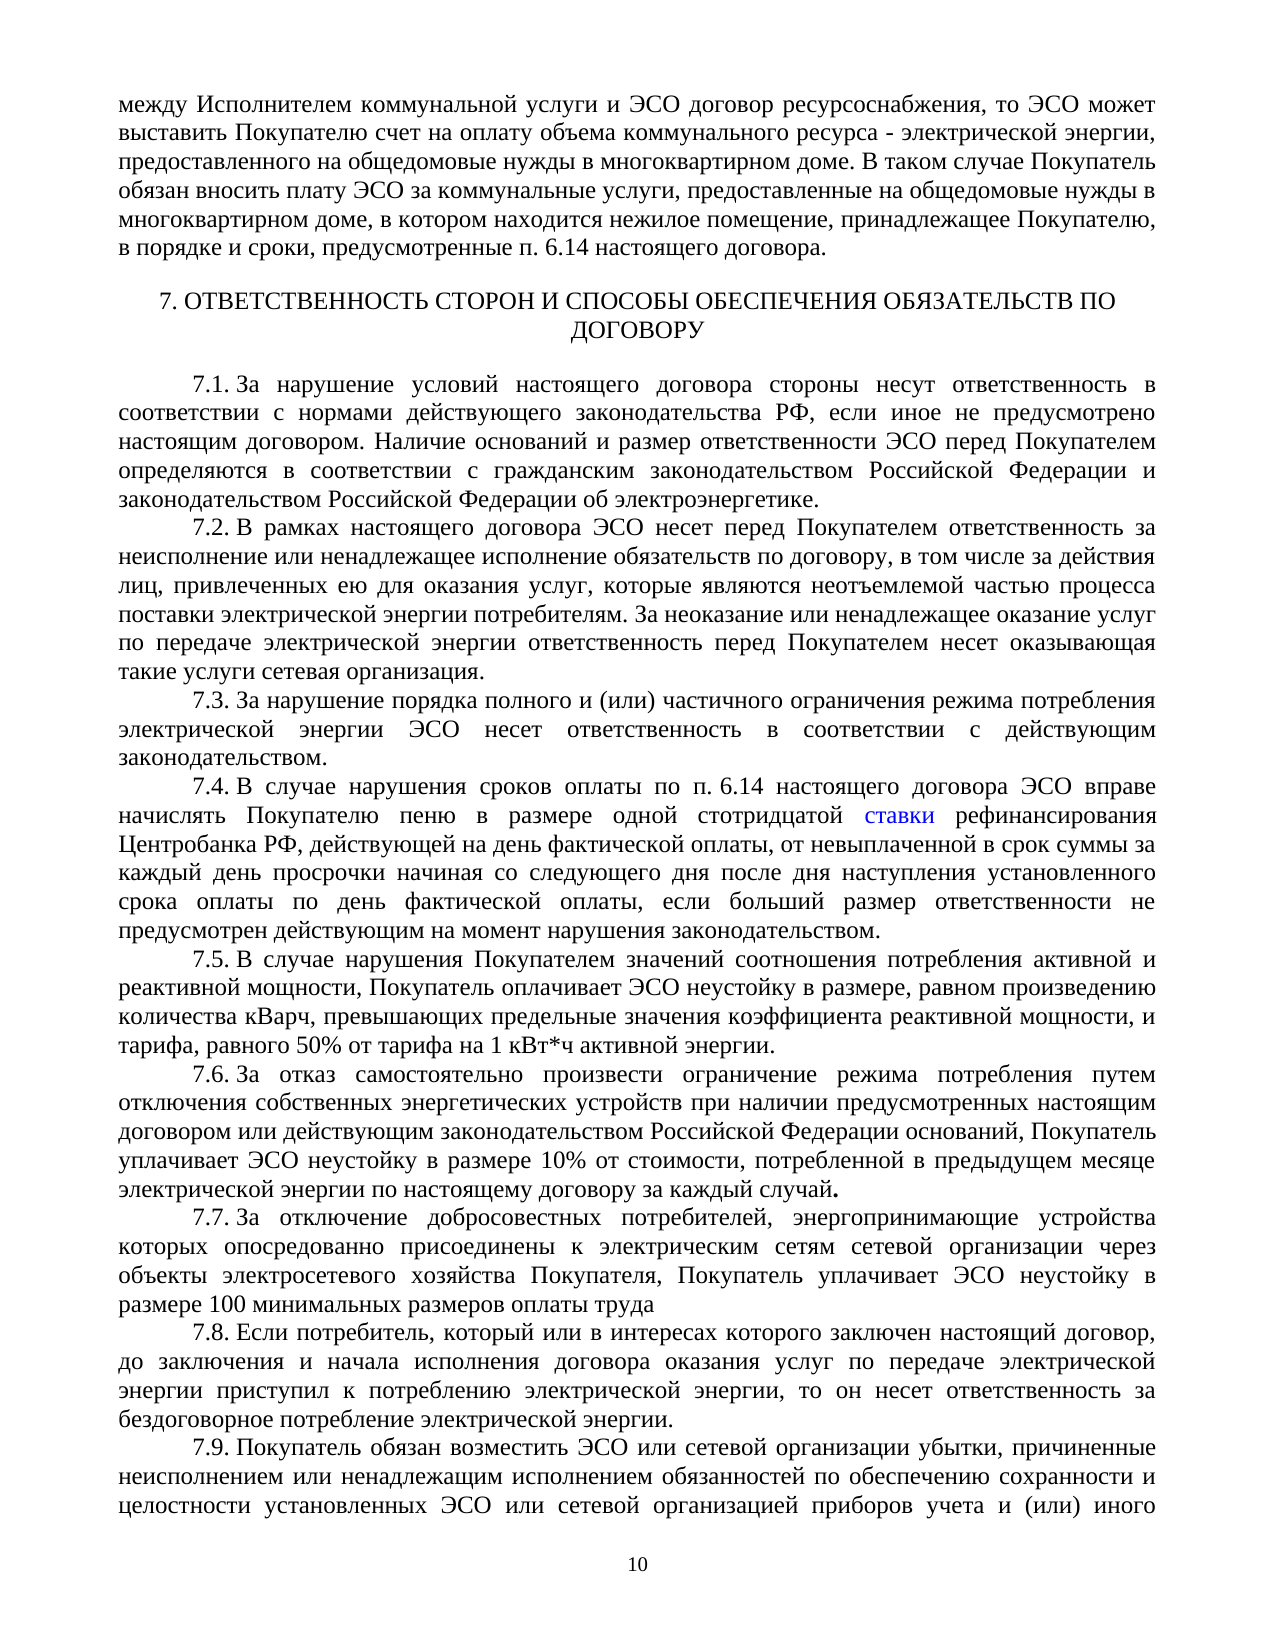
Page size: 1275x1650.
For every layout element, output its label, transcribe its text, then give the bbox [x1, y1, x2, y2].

subtitle В случае нарушения Покупателем значений соотношения потребления активной и реактивной мощности, Покупатель оплачивает ЭСО неустойку в размере, равном произведению количества кВарч, превышающих предельные значения коэффициента реактивной мощности, и тарифа, равного 50% от тарифа на 1 кВт*ч активной энергии. [118, 944, 1157, 1059]
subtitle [118, 89, 1157, 261]
subtitle Ответственность сторон и способы обеспечения обязательств по договору [118, 286, 1157, 344]
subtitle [118, 1432, 1157, 1519]
subtitle За нарушение условий настоящего договора стороны несут ответственность в соответствии с нормами действующего законодательства РФ, если иное не предусмотрено настоящим договором. Наличие оснований и размер ответственности ЭСО перед Покупателем определяются в соответствии с гражданским законодательством Российской Федерации и законодательством Российской Федерации об электроэнергетике. [118, 369, 1157, 512]
subtitle За отказ самостоятельно произвести ограничение режима потребления путем отключения собственных энергетических устройств при наличии предусмотренных настоящим договором или действующим законодательством Российской Федерации оснований, Покупатель уплачивает ЭСО неустойку в размере 10% от стоимости, потребленной в предыдущем месяце электрической энергии по настоящему договору за каждый случай. [118, 1059, 1157, 1202]
subtitle За нарушение порядка полного и (или) частичного ограничения режима потребления электрической энергии ЭСО несет ответственность в соответствии с действующим законодательством. [118, 685, 1157, 771]
subtitle Если потребитель, который или в интересах которого заключен настоящий договор, до заключения и начала исполнения договора оказания услуг по передаче электрической энергии приступил к потреблению электрической энергии, то он несет ответственность за бездоговорное потребление электрической энергии. [118, 1317, 1157, 1432]
subtitle В рамках настоящего договора ЭСО несет перед Покупателем ответственность за неисполнение или ненадлежащее исполнение обязательств по договору, в том числе за действия лиц, привлеченных ею для оказания услуг, которые являются неотъемлемой частью процесса поставки электрической энергии потребителям. За неоказание или ненадлежащее оказание услуг по передаче электрической энергии ответственность перед Покупателем несет оказывающая такие услуги сетевая организация. [118, 512, 1157, 685]
subtitle За отключение добросовестных потребителей, энергопринимающие устройства которых опосредованно присоединены к электрическим сетям сетевой организации через объекты электросетевого хозяйства Покупателя, Покупатель уплачивает ЭСО неустойку в размере 100 минимальных размеров оплаты труда [118, 1202, 1157, 1317]
subtitle В случае нарушения сроков оплаты по п. 6.14 настоящего договора ЭСО вправе начислять Покупателю пеню в размере одной стотридцатой ставки рефинансирования Центробанка РФ, действующей на день фактической оплаты, от невыплаченной в срок суммы за каждый день просрочки начиная со следующего дня после дня наступления установленного срока оплаты по день фактической оплаты, если больший размер ответственности не предусмотрен действующим на момент нарушения законодательством. [118, 771, 1157, 944]
